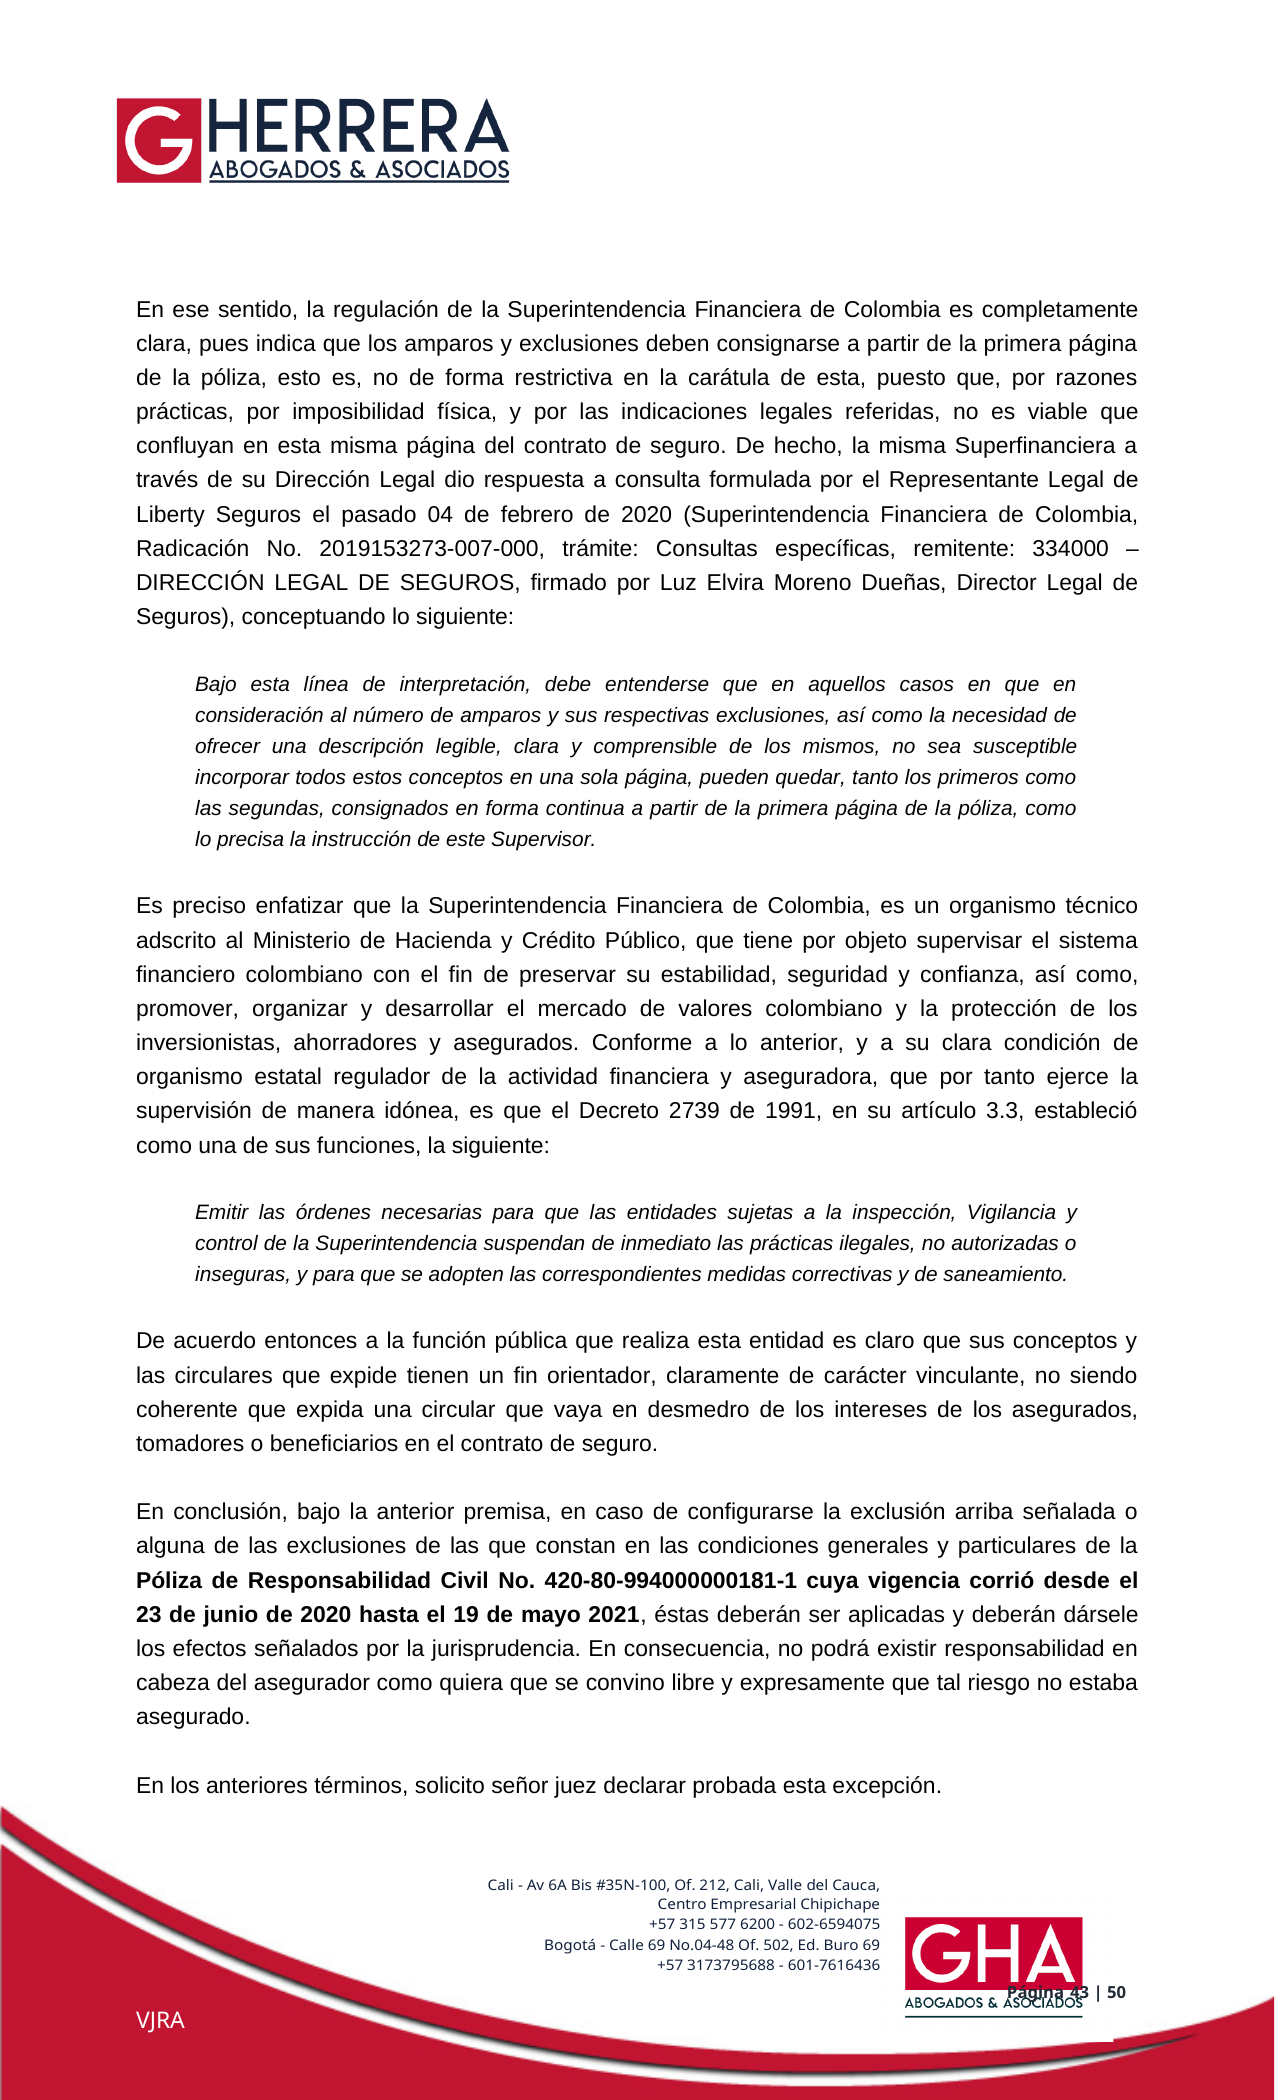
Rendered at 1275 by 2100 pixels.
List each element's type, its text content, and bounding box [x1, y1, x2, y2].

picture [0, 1793, 1275, 2100]
text En los anteriores términos, solicito señor juez declarar probada esta excepción. [136, 1772, 1139, 1798]
text En conclusión, bajo la anterior premisa, en caso de configurarse la exclusión arriba señalada o alguna de las exclusiones de las que constan en las condiciones generales y particulares de la Póliza de Responsabilidad Civil No. 420-80-994000000181-1 cuya vigencia corrió desde el 23 de junio de 2020 hasta el 19 de mayo 2021, éstas deberán ser aplicadas y deberán dársele los efectos señalados por la jurisprudencia. En consecuencia, no podrá existir responsabilidad en cabeza del asegurador como quiera que se convino libre y expresamente que tal riesgo no estaba asegurado. [136, 1498, 1139, 1730]
text Es preciso enfatizar que la Superintendencia Financiera de Colombia, es un organismo técnico adscrito al Ministerio de Hacienda y Crédito Público, que tiene por objeto supervisar el sistema financiero colombiano con el fin de preservar su estabilidad, seguridad y confianza, así como, promover, organizar y desarrollar el mercado de valores colombiano y la protección de los inversionistas, ahorradores y asegurados. Conforme a lo anterior, y a su clara condición de organismo estatal regulador de la actividad financiera y aseguradora, que por tanto ejerce la supervisión de manera idónea, es que el Decreto 2739 de 1991, en su artículo 3.3, estableció como una de sus funciones, la siguiente: [136, 892, 1139, 1158]
text Bajo esta línea de interpretación, debe entenderse que en aquellos casos en que en consideración al número de amparos y sus respectivas exclusiones, así como la necesidad de ofrecer una descripción legible, clara y comprensible de los mismos, no sea susceptible incorporar todos estos conceptos en una sola página, pueden quedar, tanto los primeros como las segundas, consignados en forma continua a partir de la primera página de la póliza, como lo precisa la instrucción de este Supervisor. [195, 671, 1080, 851]
text En ese sentido, la regulación de la Superintendencia Financiera de Colombia es completamente clara, pues indica que los amparos y exclusiones deben consignarse a partir de la primera página de la póliza, esto es, no de forma restrictiva en la carátula de esta, puesto que, por razones prácticas, por imposibilidad física, y por las indicaciones legales referidas, no es viable que confluyan en esta misma página del contrato de seguro. De hecho, la misma Superfinanciera a través de su Dirección Legal dio respuesta a consulta formulada por el Representante Legal de Liberty Seguros el pasado 04 de febrero de 2020 (Superintendencia Financiera de Colombia, Radicación No. 2019153273-007-000, trámite: Consultas específicas, remitente: 334000 – DIRECCIÓN LEGAL DE SEGUROS, firmado por Luz Elvira Moreno Dueñas, Director Legal de Seguros), conceptuando lo siguiente: [136, 296, 1139, 629]
text Emitir las órdenes necesarias para que las entidades sujetas a la inspección, Vigilancia y control de la Superintendencia suspendan de inmediato las prácticas ilegales, no autorizadas o inseguras, y para que se adopten las correspondientes medidas correctivas y de saneamiento. [195, 1200, 1080, 1286]
text De acuerdo entonces a la función pública que realiza esta entidad es claro que sus conceptos y las circulares que expide tienen un fin orientador, claramente de carácter vinculante, no siendo coherente que expida una circular que vaya en desmedro de los intereses de los asegurados, tomadores o beneficiarios en el contrato de seguro. [136, 1327, 1139, 1456]
picture [96, 75, 529, 206]
